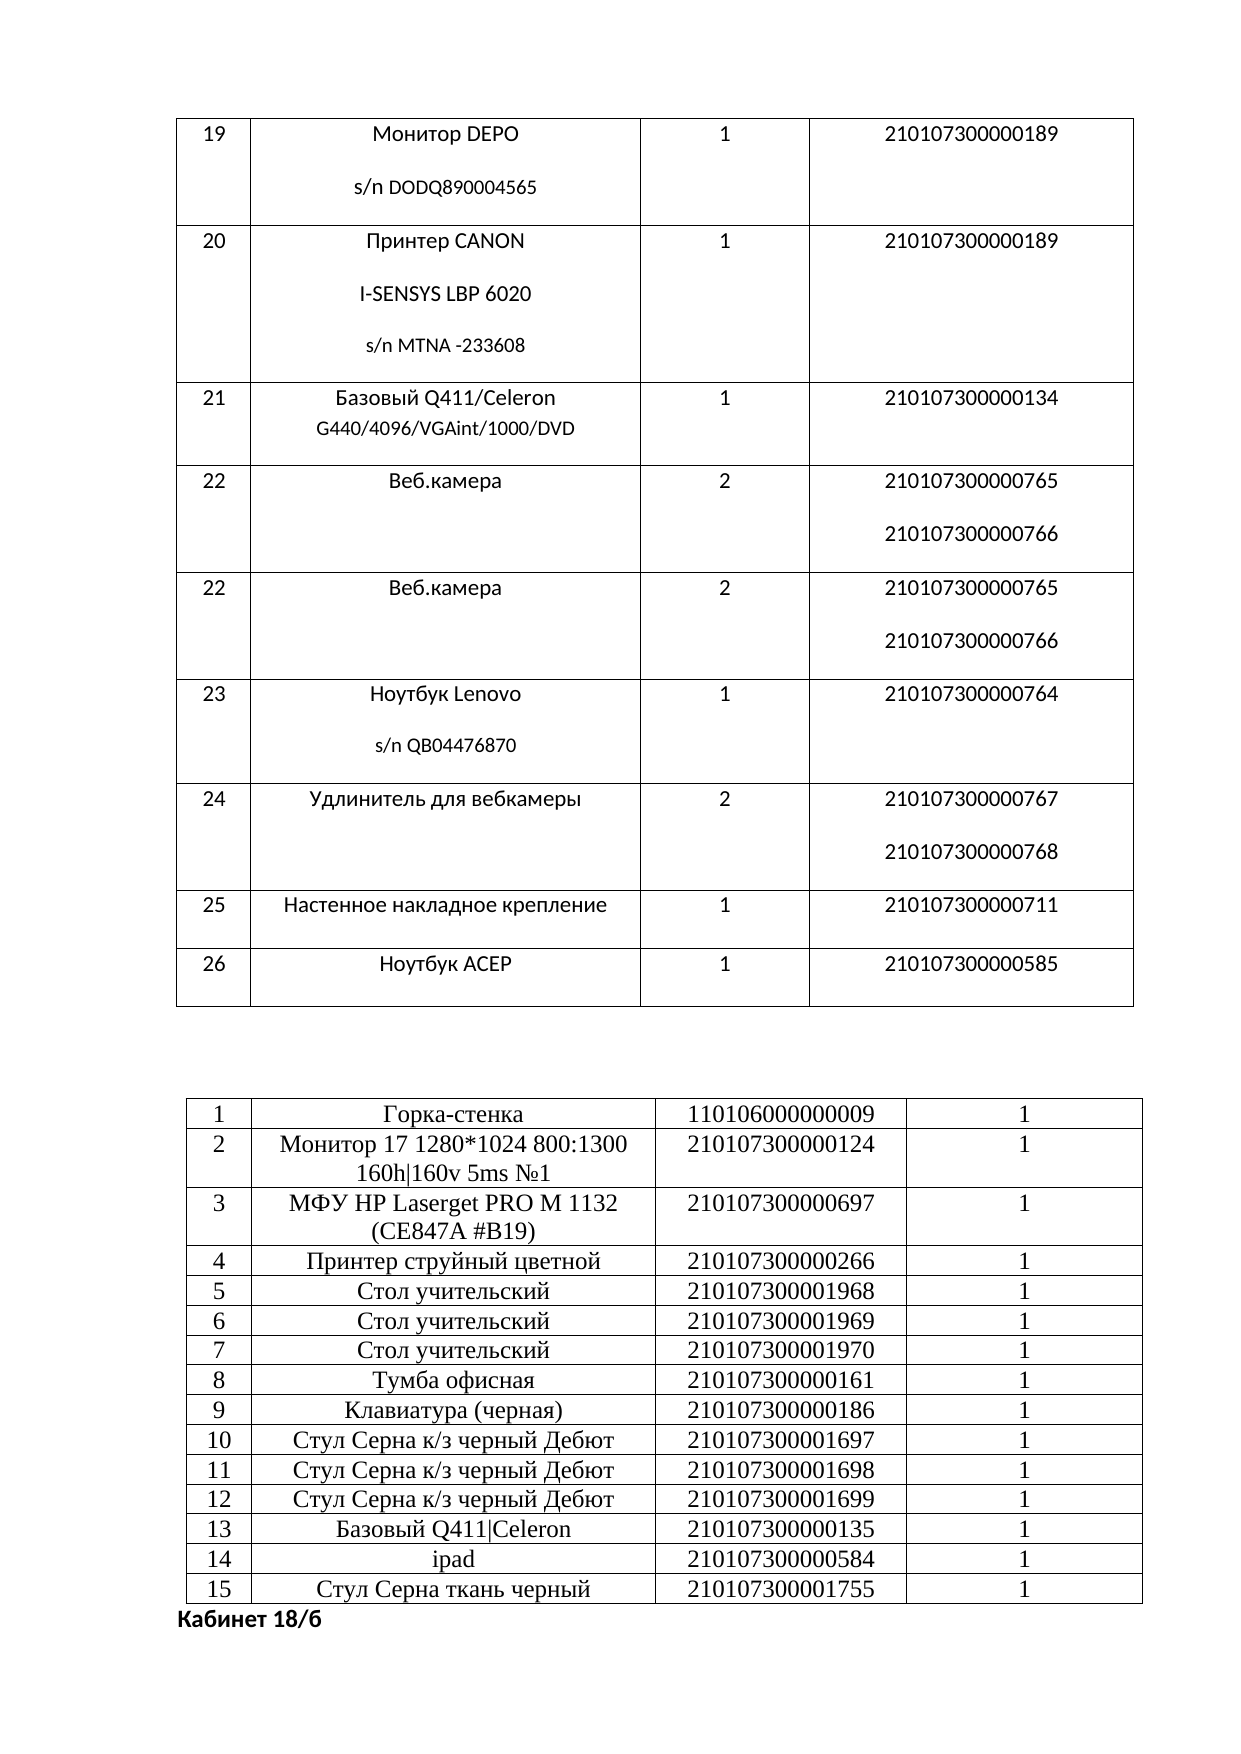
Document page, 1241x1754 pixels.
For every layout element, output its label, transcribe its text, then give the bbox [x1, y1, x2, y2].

table_cell 1 [641, 383, 809, 465]
table_cell ipad [252, 1544, 655, 1573]
table_cell 210107300000697 [656, 1188, 906, 1245]
table_cell 210107300000189 [810, 226, 1133, 382]
table_cell Стул Серна к/з черный Дебют [252, 1425, 655, 1454]
table_cell 210107300000767 210107300000768 [810, 784, 1133, 889]
table_cell 210107300000124 [656, 1129, 906, 1187]
table_cell 25 [177, 891, 250, 948]
table_cell Настенное накладное крепление [251, 891, 640, 948]
table_cell Принтер CANON I-SENSYS LBP 6020 s/n MTNA -233608 [251, 226, 640, 382]
table_cell 22 [177, 466, 250, 572]
text Кабинет 18/б [177, 1604, 1152, 1634]
table_cell 1 [907, 1129, 1142, 1187]
table_cell 210107300000134 [810, 383, 1133, 465]
table_cell Стол учительский [252, 1336, 655, 1364]
table_cell 1 [641, 680, 809, 783]
table_cell 210107300001699 [656, 1485, 906, 1513]
table_cell 210107300000266 [656, 1246, 906, 1275]
table_cell 11 [187, 1455, 251, 1483]
table_header Горка-стенка [252, 1099, 655, 1128]
table_cell 21 [177, 383, 250, 465]
table_cell 12 [187, 1485, 251, 1513]
table_cell 2 [641, 573, 809, 678]
table_cell 210107300001969 [656, 1306, 906, 1334]
table_cell 1 [907, 1276, 1142, 1305]
table_cell 5 [187, 1276, 251, 1305]
table_cell Ноутбук АСЕР [251, 949, 640, 1006]
table_cell 210107300000765 210107300000766 [810, 466, 1133, 572]
table_cell 210107300001755 [656, 1574, 906, 1603]
table_cell Стул Серна к/з черный Дебют [252, 1485, 655, 1513]
table_cell 1 [641, 119, 809, 225]
table_cell 10 [187, 1425, 251, 1454]
table_cell 26 [177, 949, 250, 1006]
table_cell 3 [187, 1188, 251, 1245]
table_cell Удлинитель для вебкамеры [251, 784, 640, 889]
table_cell 1 [641, 226, 809, 382]
table_cell 8 [187, 1365, 251, 1394]
table_cell Ноутбук Lenovo s/n QB04476870 [251, 680, 640, 783]
table_cell 1 [907, 1485, 1142, 1513]
table_cell 1 [907, 1246, 1142, 1275]
table_cell 1 [907, 1188, 1142, 1245]
table_cell 1 [907, 1455, 1142, 1483]
table_cell 2 [187, 1129, 251, 1187]
table_cell 19 [177, 119, 250, 225]
table_cell 9 [187, 1395, 251, 1424]
table_cell Базовый Q411|Celeron [252, 1514, 655, 1543]
table_cell 15 [187, 1574, 251, 1603]
table_cell 2 [641, 784, 809, 889]
table_cell 210107300001698 [656, 1455, 906, 1483]
table_cell 1 [907, 1306, 1142, 1334]
table_cell 22 [177, 573, 250, 678]
table_cell 1 [907, 1514, 1142, 1543]
table_cell 1 [907, 1365, 1142, 1394]
table_cell Веб.камера [251, 573, 640, 678]
table_cell Клавиатура (черная) [252, 1395, 655, 1424]
table_cell Стол учительский [252, 1276, 655, 1305]
table_cell 210107300001697 [656, 1425, 906, 1454]
table_cell Монитор DEPO s/n DODQ890004565 [251, 119, 640, 225]
table_cell 210107300001970 [656, 1336, 906, 1364]
table_cell 14 [187, 1544, 251, 1573]
table_header 110106000000009 [656, 1099, 906, 1128]
table_cell 210107300000189 [810, 119, 1133, 225]
table_cell Стул Серна к/з черный Дебют [252, 1455, 655, 1483]
table_cell 210107300000711 [810, 891, 1133, 948]
table_cell 1 [641, 891, 809, 948]
table_cell МФУ HP Laserget PRO M 1132 (СЕ847А #B19) [252, 1188, 655, 1245]
table_cell 20 [177, 226, 250, 382]
table_cell Базовый Q411/Celeron G440/4096/VGAint/1000/DVD [251, 383, 640, 465]
table_cell 7 [187, 1336, 251, 1364]
table_cell 1 [641, 949, 809, 1006]
table_cell 13 [187, 1514, 251, 1543]
table_cell 1 [907, 1336, 1142, 1364]
table_cell 210107300000764 [810, 680, 1133, 783]
table_cell 210107300000135 [656, 1514, 906, 1543]
table_cell Стул Серна ткань черный [252, 1574, 655, 1603]
table_cell 6 [187, 1306, 251, 1334]
table_cell 1 [907, 1574, 1142, 1603]
table_cell Монитор 17 1280*1024 800:1300 160h|160v 5ms №1 [252, 1129, 655, 1187]
table_cell 1 [907, 1544, 1142, 1573]
table_cell 1 [907, 1395, 1142, 1424]
table_header 1 [907, 1099, 1142, 1128]
table_cell Принтер струйный цветной [252, 1246, 655, 1275]
table_cell 2 [641, 466, 809, 572]
table_cell 210107300000585 [810, 949, 1133, 1006]
table_cell Стол учительский [252, 1306, 655, 1334]
table_cell 210107300001968 [656, 1276, 906, 1305]
table_cell 1 [907, 1425, 1142, 1454]
table_cell 24 [177, 784, 250, 889]
table_cell 23 [177, 680, 250, 783]
table_cell 4 [187, 1246, 251, 1275]
table_cell Тумба офисная [252, 1365, 655, 1394]
table_cell 210107300000584 [656, 1544, 906, 1573]
table_cell Веб.камера [251, 466, 640, 572]
table_header 1 [187, 1099, 251, 1128]
table_cell 210107300000765 210107300000766 [810, 573, 1133, 678]
table_cell 210107300000161 [656, 1365, 906, 1394]
table_cell 210107300000186 [656, 1395, 906, 1424]
